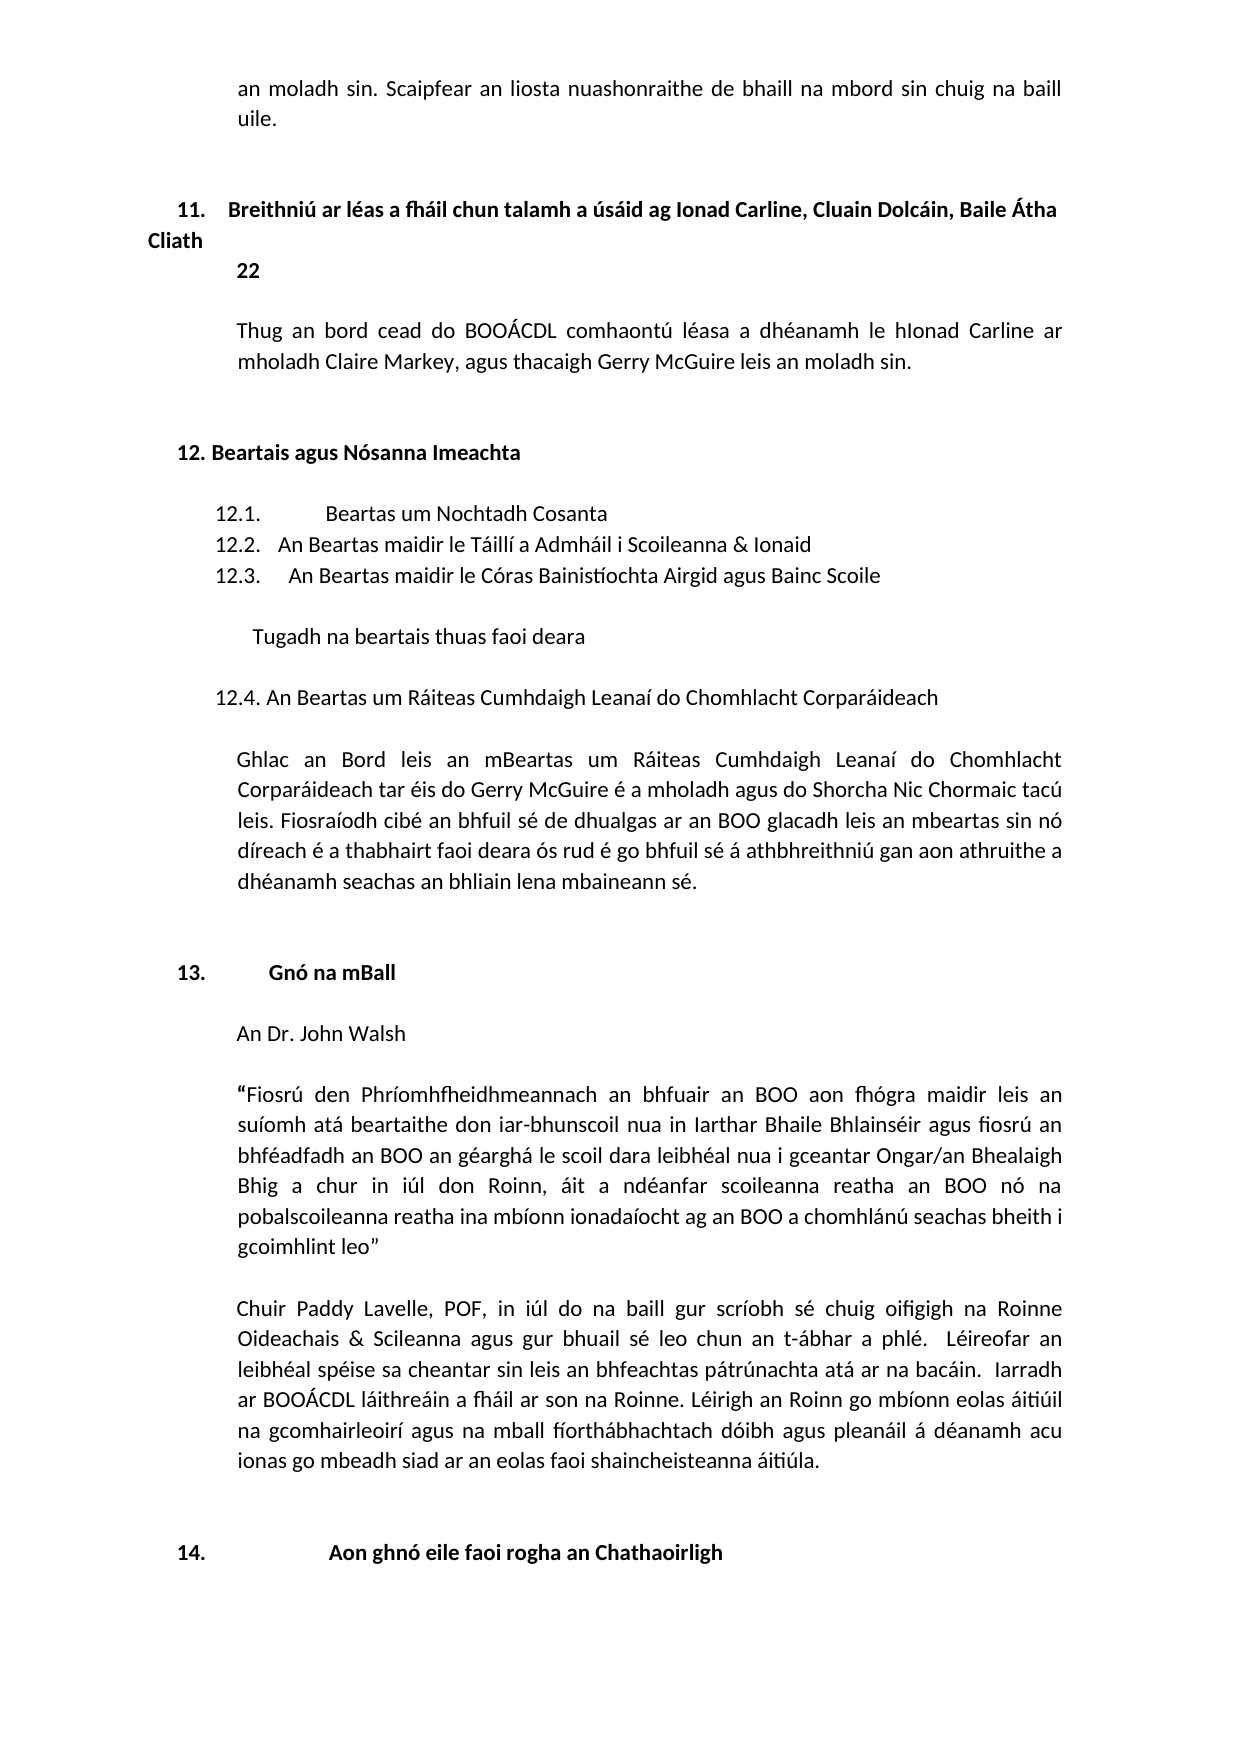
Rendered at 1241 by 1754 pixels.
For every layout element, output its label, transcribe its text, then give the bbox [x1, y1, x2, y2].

text An Dr. John Walsh [236, 1019, 1064, 1047]
subtitle 14. Aon ghnó eile faoi rogha an Chathaoirligh [148, 1538, 1064, 1566]
text 11. Breithniú ar léas a fháil chun talamh a úsáid ag Ionad Carline, Cluain Dolcáin, Baile Átha Cliath [148, 196, 1064, 254]
text “Fiosrú den Phríomhfheidhmeannach an bhfuair an BOO aon fhógra maidir leis an suíomh atá beartaithe don iar-bhunscoil nua in Iarthar Bhaile Bhlainséir agus fiosrú an bhféadfadh an BOO an géarghá le scoil dara leibhéal nua i gceantar Ongar/an Bhealaigh Bhig a chur in iúl don Roinn, áit a ndéanfar scoileanna reatha an BOO nó na pobalscoileanna reatha ina mbíonn ionadaíocht ag an BOO a chomhlánú seachas bheith i gcoimhlint leo” [236, 1080, 1064, 1261]
text 12.2. An Beartas maidir le Táillí a Admháil i Scoileanna & Ionaid [148, 530, 1064, 558]
subtitle 13. Gnó na mBall [148, 958, 1064, 986]
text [236, 74, 1064, 132]
text Thug an bord cead do BOOÁCDL comhaontú léasa a dhéanamh le hIonad Carline ar mholadh Claire Markey, agus thacaigh Gerry McGuire leis an moladh sin. [236, 316, 1064, 375]
text 12.3. An Beartas maidir le Córas Bainistíochta Airgid agus Bainc Scoile [148, 561, 1064, 589]
subtitle 22 [236, 256, 1064, 284]
text Ghlac an Bord leis an mBeartas um Ráiteas Cumhdaigh Leanaí do Chomhlacht Corparáideach tar éis do Gerry McGuire é a mholadh agus do Shorcha Nic Chormaic tacú leis. Fiosraíodh cibé an bhfuil sé de dhualgas ar an BOO glacadh leis an mbeartas sin nó díreach é a thabhairt faoi deara ós rud é go bhfuil sé á athbhreithniú gan aon athruithe a dhéanamh seachas an bhliain lena mbaineann sé. [236, 745, 1064, 895]
text 12.1. Beartas um Nochtadh Cosanta [148, 499, 1064, 527]
text Chuir Paddy Lavelle, POF, in iúl do na baill gur scríobh sé chuig oifigigh na Roinne Oideachais & Scileanna agus gur bhuail sé leo chun an t-ábhar a phlé. Léireofar an leibhéal spéise sa cheantar sin leis an bhfeachtas pátrúnachta atá ar na bacáin. Iarradh ar BOOÁCDL láithreáin a fháil ar son na Roinne. Léirigh an Roinn go mbíonn eolas áitiúil na gcomhairleoirí agus na mball fíorthábhachtach dóibh agus pleanáil á déanamh acu ionas go mbeadh siad ar an eolas faoi shaincheisteanna áitiúla. [236, 1294, 1064, 1474]
text Tugadh na beartais thuas faoi deara [252, 622, 1064, 650]
text 12.4. An Beartas um Ráiteas Cumhdaigh Leanaí do Chomhlacht Corparáideach [148, 683, 1064, 711]
subtitle 12. Beartais agus Nósanna Imeachta [148, 438, 1064, 466]
